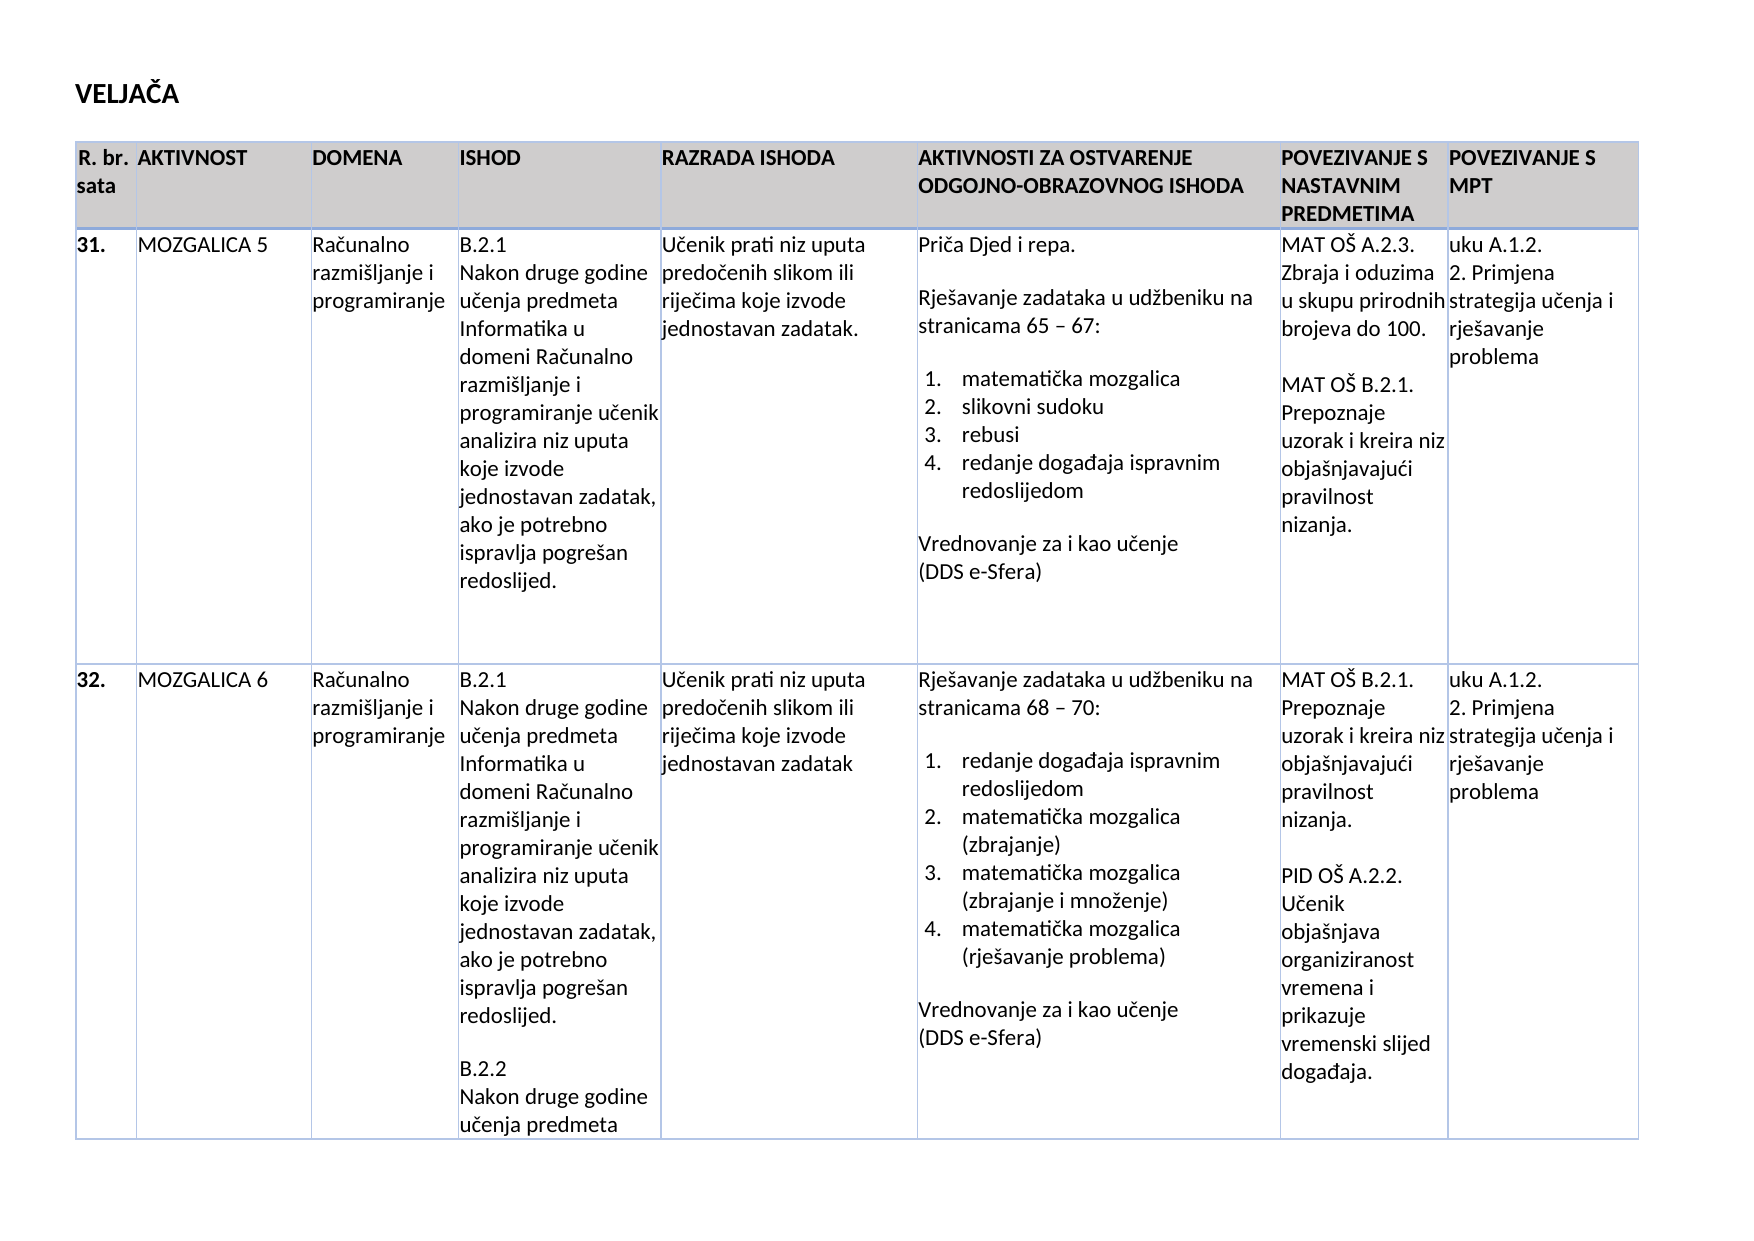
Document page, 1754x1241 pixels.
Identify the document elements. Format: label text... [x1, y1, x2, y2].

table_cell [1449, 665, 1638, 1138]
table_cell Učenik prati niz uputa predočenih slikom ili riječima koje izvode jednostavan zadatak. [662, 230, 917, 663]
table_header ISHOD [459, 143, 660, 227]
text VELJAČA [75, 75, 1679, 111]
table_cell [662, 665, 917, 1138]
table_header AKTIVNOST [137, 143, 311, 227]
table_header RAZRADA ISHODA [662, 143, 917, 227]
table_cell 32. [77, 665, 136, 1138]
table_header AKTIVNOSTI ZA OSTVARENJE ODGOJNO-OBRAZOVNOG ISHODA [918, 143, 1280, 227]
table_header DOMENA [312, 143, 458, 227]
table_cell Priča Djed i repa. Rješavanje zadataka u udžbeniku na stranicama 65 – 67: matematička mozgalica slikovni sudoku rebusi redanje događaja ispravnim redoslijedom Vrednovanje za i kao učenje (DDS e-Sfera) [918, 230, 1280, 663]
table_cell uku A.1.2. 2. Primjena strategija učenja i rješavanje problema [1449, 230, 1638, 663]
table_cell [312, 665, 458, 1138]
table_cell Računalno razmišljanje i programiranje [312, 230, 458, 663]
table_cell MAT OŠ A.2.3. Zbraja i oduzima u skupu prirodnih brojeva do 100. MAT OŠ B.2.1. Prepoznaje uzorak i kreira niz objašnjavajući pravilnost nizanja. [1281, 230, 1447, 663]
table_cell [1281, 665, 1447, 1138]
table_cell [459, 665, 660, 1138]
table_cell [918, 665, 1280, 1138]
table_header POVEZIVANJE S NASTAVNIM PREDMETIMA [1281, 143, 1447, 227]
table_cell MOZGALICA 5 [137, 230, 311, 663]
table_cell 31. [77, 230, 136, 663]
table_cell B.2.1 Nakon druge godine učenja predmeta Informatika u domeni Računalno razmišljanje i programiranje učenik analizira niz uputa koje izvode jednostavan zadatak, ako je potrebno ispravlja pogrešan redoslijed. [459, 230, 660, 663]
table_header R. br. sata [77, 143, 136, 227]
table_cell MOZGALICA 6 [137, 665, 311, 1138]
table_header POVEZIVANJE S MPT [1449, 143, 1638, 227]
